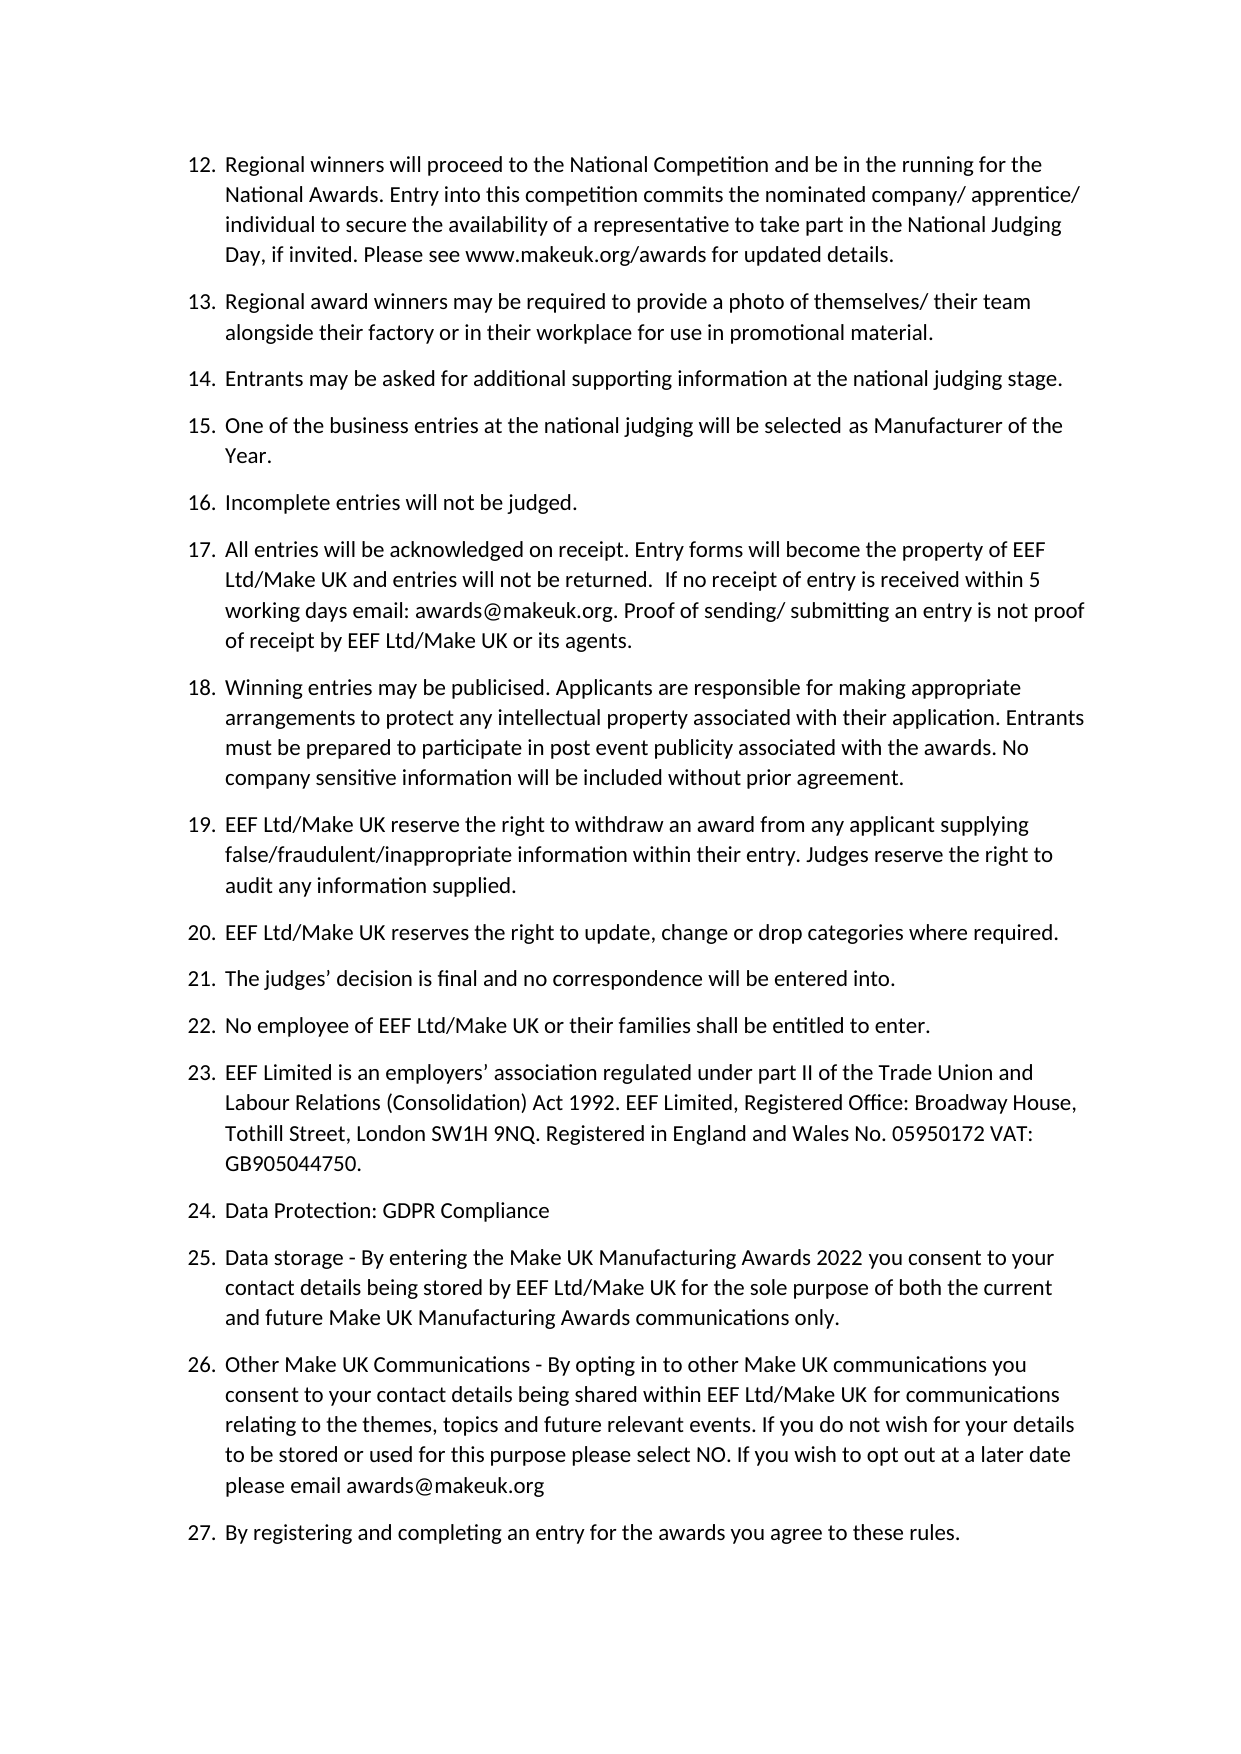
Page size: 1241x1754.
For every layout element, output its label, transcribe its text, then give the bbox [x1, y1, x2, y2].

list EEF Ltd/Make UK reserves the right to update, change or drop categories where required. [187, 918, 1090, 946]
list EEF Ltd/Make UK reserve the right to withdraw an award from any applicant supplying false/fraudulent/inappropriate information within their entry. Judges reserve the right to audit any information supplied. [187, 810, 1090, 899]
list Entrants may be asked for additional supporting information at the national judging stage. [187, 364, 1090, 393]
list The judges’ decision is final and no correspondence will be entered into. [187, 964, 1090, 993]
list Other Make UK Communications - By opting in to other Make UK communications you consent to your contact details being shared within EEF Ltd/Make UK for communications relating to the themes, topics and future relevant events. If you do not wish for your details to be stored or used for this purpose please select NO. If you wish to opt out at a later date please email awards@makeuk.org [187, 1350, 1090, 1499]
list Winning entries may be publicised. Applicants are responsible for making appropriate arrangements to protect any intellectual property associated with their application. Entrants must be prepared to participate in post event publicity associated with the awards. No company sensitive information will be included without prior agreement. [187, 673, 1090, 792]
list By registering and completing an entry for the awards you agree to these rules. [187, 1518, 1090, 1546]
list Data storage - By entering the Make UK Manufacturing Awards 2022 you consent to your contact details being stored by EEF Ltd/Make UK for the sole purpose of both the current and future Make UK Manufacturing Awards communications only. [187, 1243, 1090, 1331]
list Data Protection: GDPR Compliance [187, 1196, 1090, 1224]
list No employee of EEF Ltd/Make UK or their families shall be entitled to enter. [187, 1011, 1090, 1039]
list EEF Limited is an employers’ association regulated under part II of the Trade Union and Labour Relations (Consolidation) Act 1992. EEF Limited, Registered Office: Broadway House, Tothill Street, London SW1H 9NQ. Registered in England and Wales No. 05950172 VAT: GB905044750. [187, 1058, 1090, 1177]
list Regional winners will proceed to the National Competition and be in the running for the National Awards. Entry into this competition commits the nominated company/ apprentice/ individual to secure the availability of a representative to take part in the National Judging Day, if invited. Please see www.makeuk.org/awards for updated details. [187, 150, 1090, 269]
list One of the business entries at the national judging will be selected as Manufacturer of the Year. [187, 411, 1090, 470]
list All entries will be acknowledged on receipt. Entry forms will become the property of EEF Ltd/Make UK and entries will not be returned. If no receipt of entry is received within 5 working days email: awards@makeuk.org. Proof of sending/ submitting an entry is not proof of receipt by EEF Ltd/Make UK or its agents. [187, 535, 1090, 654]
list Regional award winners may be required to provide a photo of themselves/ their team alongside their factory or in their workplace for use in promotional material. [187, 287, 1090, 346]
list Incomplete entries will not be judged. [187, 488, 1090, 517]
